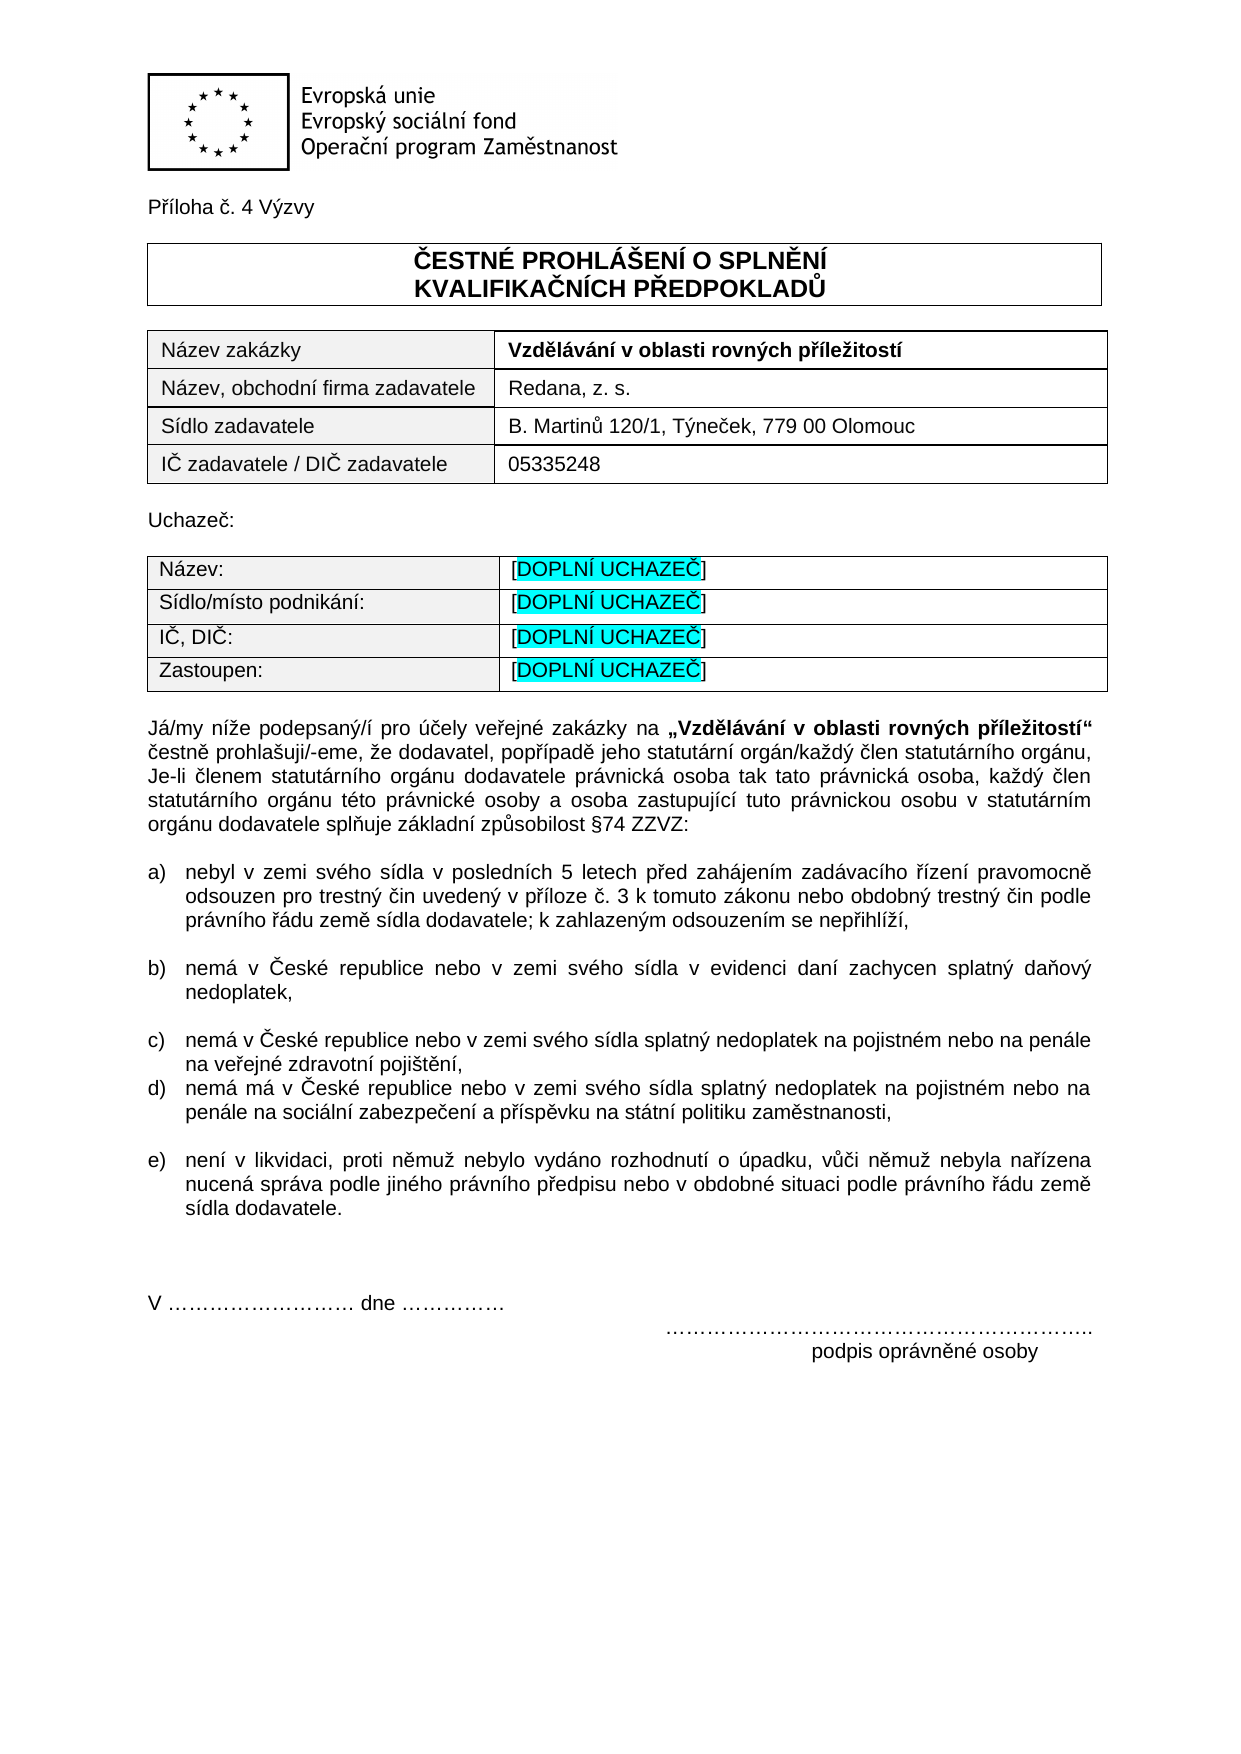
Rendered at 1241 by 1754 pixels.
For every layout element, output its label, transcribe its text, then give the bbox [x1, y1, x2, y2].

text ČESTNÉ PROHLÁŠENÍ O SPLNĚNÍ [148, 244, 1101, 271]
list není v likvidaci, proti němuž nebylo vydáno rozhodnutí o úpadku, vůči němuž nebyla nařízena nucená správa podle jiného právního předpisu nebo v obdobné situaci podle právního řádu země sídla dodavatele. [148, 1147, 1093, 1219]
text podpis oprávněné osoby [811, 1339, 1093, 1363]
table_cell B. Martinů 120/1, Týneček, 779 00 Olomouc [495, 408, 1107, 444]
text KVALIFIKAČNÍCH PŘEDPOKLADŮ [148, 271, 1101, 305]
list nebyl v zemi svého sídla v posledních 5 letech před zahájením zadávacího řízení pravomocně odsouzen pro trestný čin uvedený v příloze č. 3 k tomuto zákonu nebo obdobný trestný čin podle právního řádu země sídla dodavatele; k zahlazeným odsouzením se nepřihlíží, [148, 860, 1093, 932]
list nemá v České republice nebo v zemi svého sídla splatný nedoplatek na pojistném nebo na penále na veřejné zdravotní pojištění, [148, 1028, 1093, 1076]
table_cell [DOPLNÍ UCHAZEČ] [500, 658, 1107, 691]
text Já/my níže podepsaný/í pro účely veřejné zakázky na „Vzdělávání v oblasti rovných příležitostí“ čestně prohlašuji/-eme, že dodavatel, popřípadě jeho statutární orgán/každý člen statutárního orgánu, Je-li členem statutárního orgánu dodavatele právnická osoba tak tato právnická osoba, každý člen statutárního orgánu této právnické osoby a osoba zastupující tuto právnickou osobu v statutárním orgánu dodavatele splňuje základní způsobilost §74 ZZVZ: [148, 716, 1093, 836]
text …………………………………………………….. [148, 1315, 1093, 1339]
table_cell Sídlo zadavatele [148, 408, 494, 444]
text Uchazeč: [148, 508, 1093, 532]
picture [147, 73, 618, 171]
table_header Vzdělávání v oblasti rovných příležitostí [495, 332, 1107, 368]
table_cell IČ zadavatele / DIČ zadavatele [148, 445, 494, 482]
list nemá v České republice nebo v zemi svého sídla v evidenci daní zachycen splatný daňový nedoplatek, [148, 956, 1093, 1004]
table_cell Zastoupen: [148, 658, 499, 691]
text Příloha č. 4 Výzvy [148, 195, 1093, 219]
text V ……………………… dne …………… [148, 1291, 1093, 1315]
table_cell [DOPLNÍ UCHAZEČ] [500, 625, 1107, 657]
list nemá má v České republice nebo v zemi svého sídla splatný nedoplatek na pojistném nebo na penále na sociální zabezpečení a příspěvku na státní politiku zaměstnanosti, [148, 1076, 1093, 1123]
table_cell Redana, z. s. [495, 370, 1107, 406]
table_cell 05335248 [495, 446, 1107, 482]
table_cell [DOPLNÍ UCHAZEČ] [500, 590, 1107, 623]
table_cell Sídlo/místo podnikání: [148, 590, 499, 623]
table_header Název: [148, 557, 499, 589]
table_header Název zakázky [148, 331, 494, 368]
table_cell IČ, DIČ: [148, 625, 499, 657]
table_header [DOPLNÍ UCHAZEČ] [500, 557, 1107, 589]
table_cell Název, obchodní firma zadavatele [148, 369, 494, 406]
